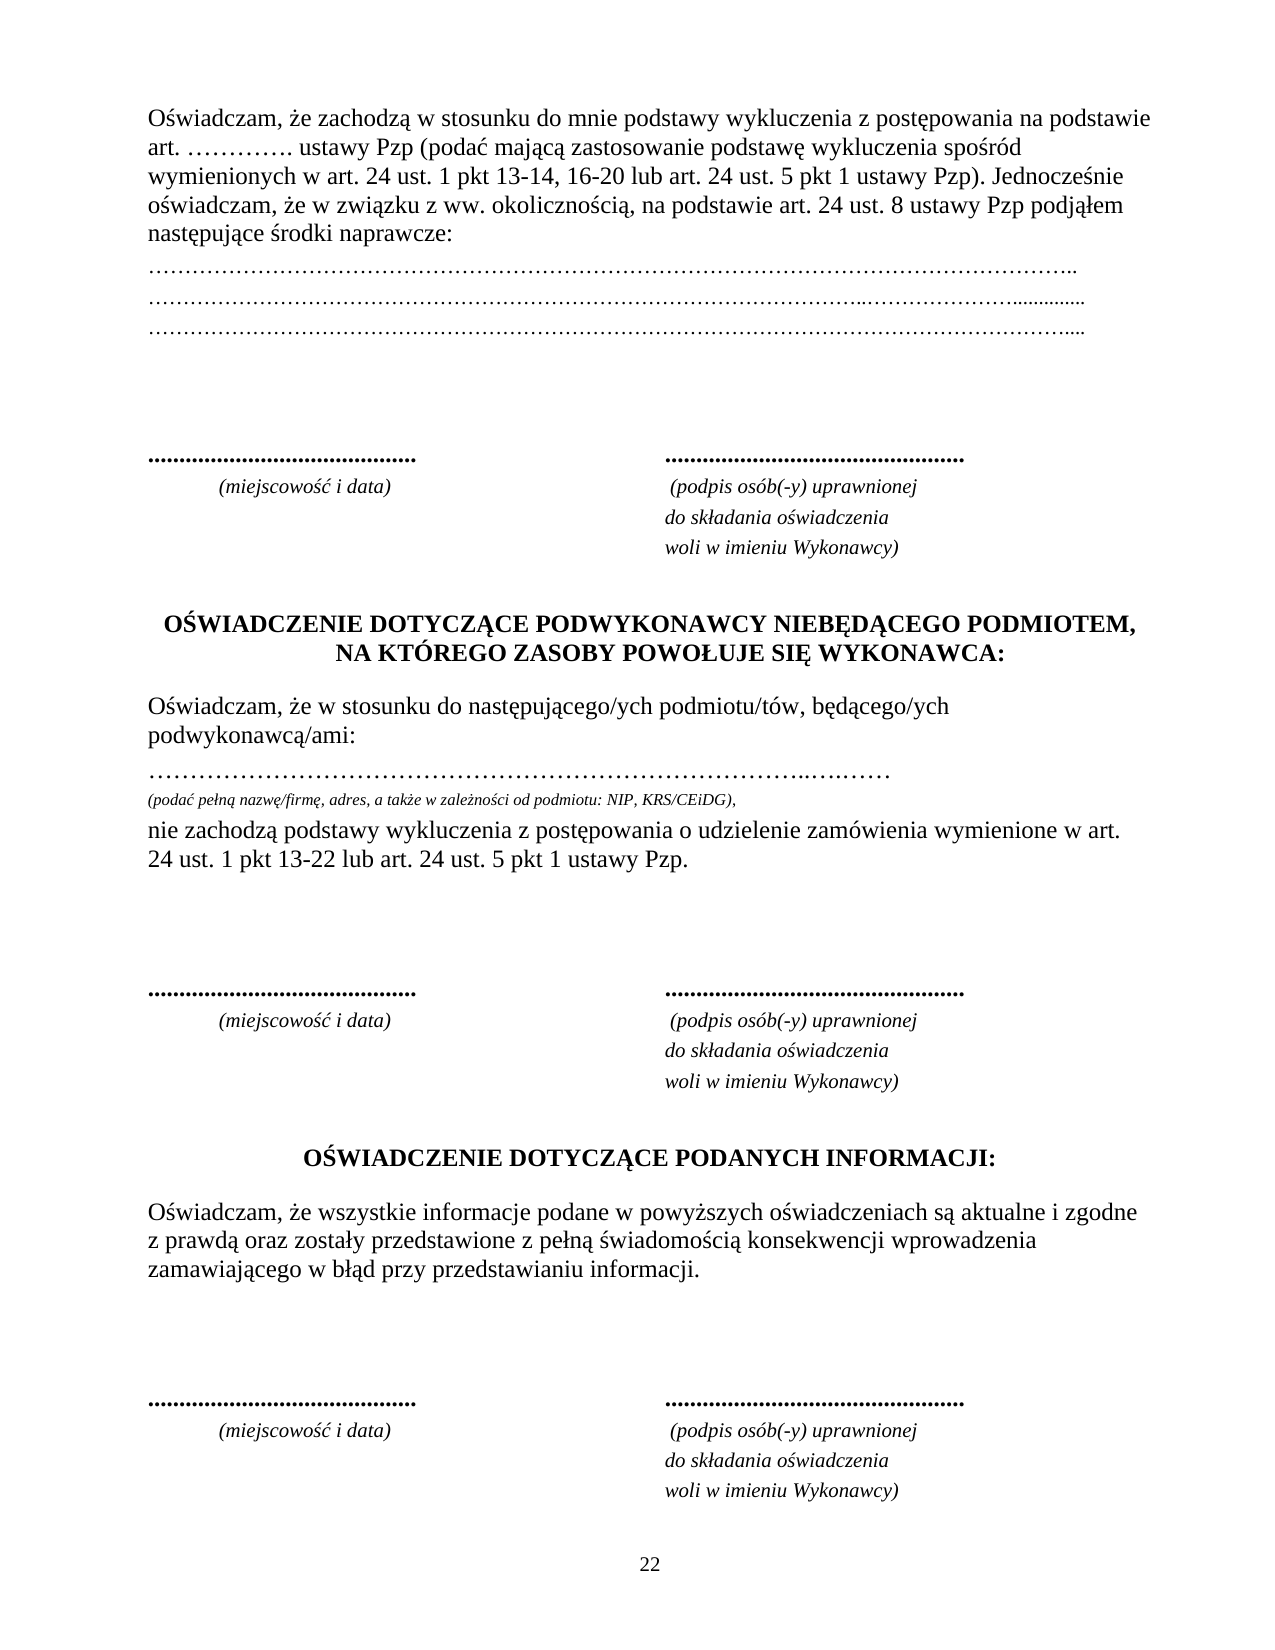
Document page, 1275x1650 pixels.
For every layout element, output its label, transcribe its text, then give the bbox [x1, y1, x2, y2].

text ........................................... ................................................ [148, 439, 1152, 468]
text woli w imieniu Wykonawcy) [591, 1069, 1152, 1093]
text ……………………………………………………………………..….…… [148, 755, 1152, 784]
text ……………………………………………………………………………………………………………….. [148, 253, 1152, 279]
text (podać pełną nazwę/firmę, adres, a także w zależności od podmiotu: NIP, KRS/CEiDG), [148, 790, 1152, 809]
text Oświadczam, że zachodzą w stosunku do mnie podstawy wykluczenia z postępowania na podstawie art. …………. ustawy Pzp (podać mającą zastosowanie podstawę wykluczenia spośród wymienionych w art. 24 ust. 1 pkt 13-14, 16-20 lub art. 24 ust. 5 pkt 1 ustawy Pzp). Jednocześnie oświadczam, że w związku z ww. okolicznością, na podstawie art. 24 ust. 8 ustawy Pzp podjąłem następujące środki naprawcze: [148, 103, 1152, 247]
text do składania oświadczenia [664, 1448, 1152, 1472]
text nie zachodzą podstawy wykluczenia z postępowania o udzielenie zamówienia wymienione w art. 24 ust. 1 pkt 13-22 lub art. 24 ust. 5 pkt 1 ustawy Pzp. [148, 816, 1152, 873]
text do składania oświadczenia [664, 1038, 1152, 1062]
text woli w imieniu Wykonawcy) [591, 535, 1152, 559]
text …………………………………………………………………………………………………………………….... [148, 315, 1152, 339]
text Oświadczam, że wszystkie informacje podane w powyższych oświadczeniach są aktualne i zgodne z prawdą oraz zostały przedstawione z pełną świadomością konsekwencji wprowadzenia zamawiającego w błąd przy przedstawianiu informacji. [148, 1197, 1152, 1283]
text ........................................... ................................................ [148, 1383, 1152, 1412]
text do składania oświadczenia [664, 504, 1152, 529]
text OŚWIADCZENIE DOTYCZĄCE PODWYKONAWCY NIEBĘDĄCEGO PODMIOTEM, NA KTÓREGO ZASOBY POWOŁUJE SIĘ WYKONAWCA: [148, 609, 1152, 666]
text (miejscowość i data) (podpis osób(-y) uprawnionej [189, 474, 1152, 498]
text woli w imieniu Wykonawcy) [591, 1478, 1152, 1502]
text OŚWIADCZENIE DOTYCZĄCE PODANYCH INFORMACJI: [148, 1143, 1152, 1172]
text (miejscowość i data) (podpis osób(-y) uprawnionej [189, 1008, 1152, 1032]
text (miejscowość i data) (podpis osób(-y) uprawnionej [189, 1418, 1152, 1442]
text ........................................... ................................................ [148, 973, 1152, 1002]
text Oświadczam, że w stosunku do następującego/ych podmiotu/tów, będącego/ych podwykonawcą/ami: [148, 691, 1152, 749]
text …………………………………………………………………………………………..………………….............. [148, 285, 1152, 309]
